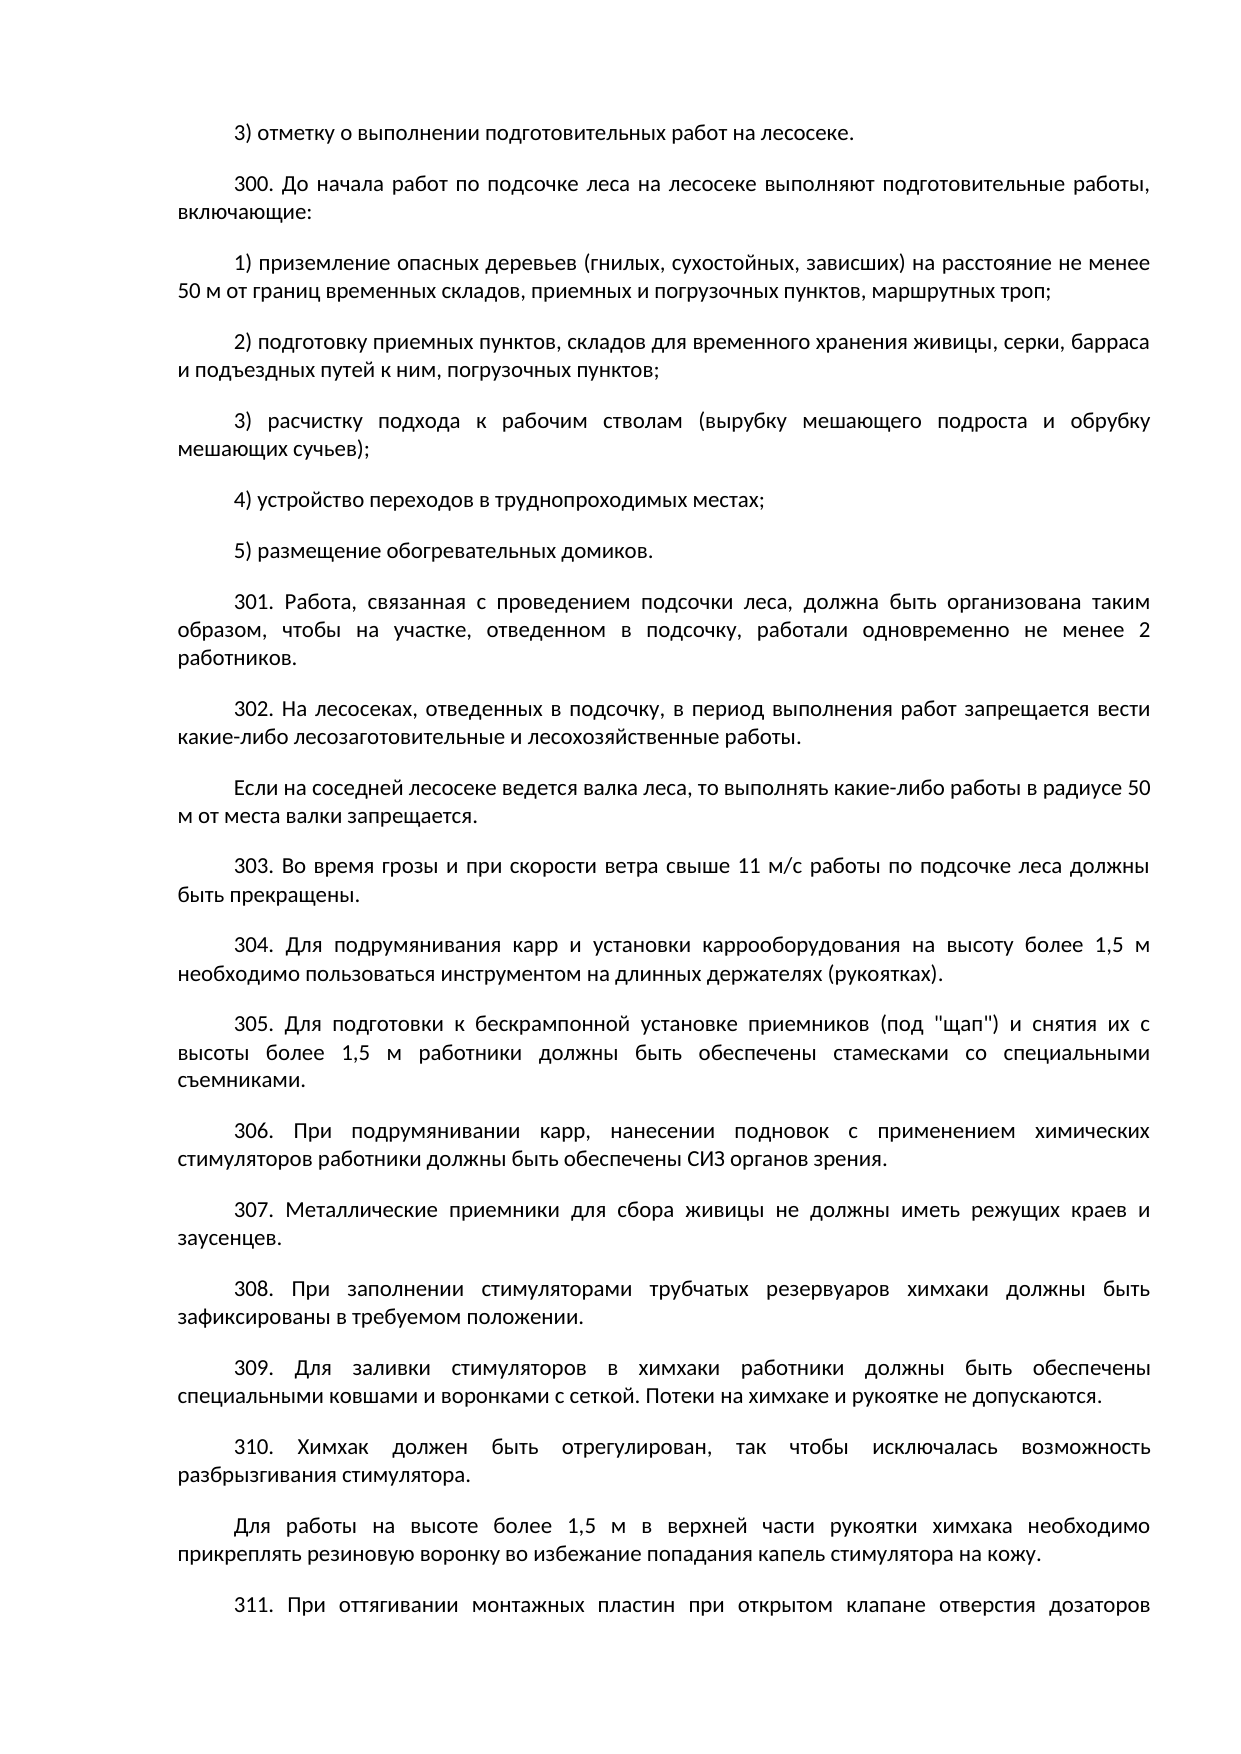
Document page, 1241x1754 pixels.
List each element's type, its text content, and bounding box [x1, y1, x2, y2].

text 3) расчистку подхода к рабочим стволам (вырубку мешающего подроста и обрубку мешающих сучьев); [177, 406, 1152, 462]
text 302. На лесосеках, отведенных в подсочку, в период выполнения работ запрещается вести какие-либо лесозаготовительные и лесохозяйственные работы. [177, 694, 1152, 750]
text 309. Для заливки стимуляторов в химхаки работники должны быть обеспечены специальными ковшами и воронками с сеткой. Потеки на химхаке и рукоятке не допускаются. [177, 1353, 1152, 1409]
text 307. Металлические приемники для сбора живицы не должны иметь режущих краев и заусенцев. [177, 1196, 1152, 1252]
text 300. До начала работ по подсочке леса на лесосеке выполняют подготовительные работы, включающие: [177, 169, 1152, 225]
text 5) размещение обогревательных домиков. [177, 536, 1152, 564]
text 306. При подрумянивании карр, нанесении подновок с применением химических стимуляторов работники должны быть обеспечены СИЗ органов зрения. [177, 1117, 1152, 1173]
text 303. Во время грозы и при скорости ветра свыше 11 м/с работы по подсочке леса должны быть прекращены. [177, 852, 1152, 908]
text 305. Для подготовки к бескрампонной установке приемников (под "щап") и снятия их с высоты более 1,5 м работники должны быть обеспечены стамесками со специальными съемниками. [177, 1009, 1152, 1094]
text 310. Химхак должен быть отрегулирован, так чтобы исключалась возможность разбрызгивания стимулятора. [177, 1432, 1152, 1488]
text 2) подготовку приемных пунктов, складов для временного хранения живицы, серки, барраса и подъездных путей к ним, погрузочных пунктов; [177, 327, 1152, 383]
text 304. Для подрумянивания карр и установки каррооборудования на высоту более 1,5 м необходимо пользоваться инструментом на длинных держателях (рукоятках). [177, 931, 1152, 987]
text 301. Работа, связанная с проведением подсочки леса, должна быть организована таким образом, чтобы на участке, отведенном в подсочку, работали одновременно не менее 2 работников. [177, 587, 1152, 671]
text Для работы на высоте более 1,5 м в верхней части рукоятки химхака необходимо прикреплять резиновую воронку во избежание попадания капель стимулятора на кожу. [177, 1511, 1152, 1567]
text 308. При заполнении стимуляторами трубчатых резервуаров химхаки должны быть зафиксированы в требуемом положении. [177, 1274, 1152, 1331]
text 3) отметку о выполнении подготовительных работ на лесосеке. [177, 118, 1152, 146]
text Если на соседней лесосеке ведется валка леса, то выполнять какие-либо работы в радиусе 50 м от места валки запрещается. [177, 773, 1152, 829]
text 1) приземление опасных деревьев (гнилых, сухостойных, зависших) на расстояние не менее 50 м от границ временных складов, приемных и погрузочных пунктов, маршрутных троп; [177, 248, 1152, 304]
text 4) устройство переходов в труднопроходимых местах; [177, 485, 1152, 513]
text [177, 1590, 1152, 1618]
